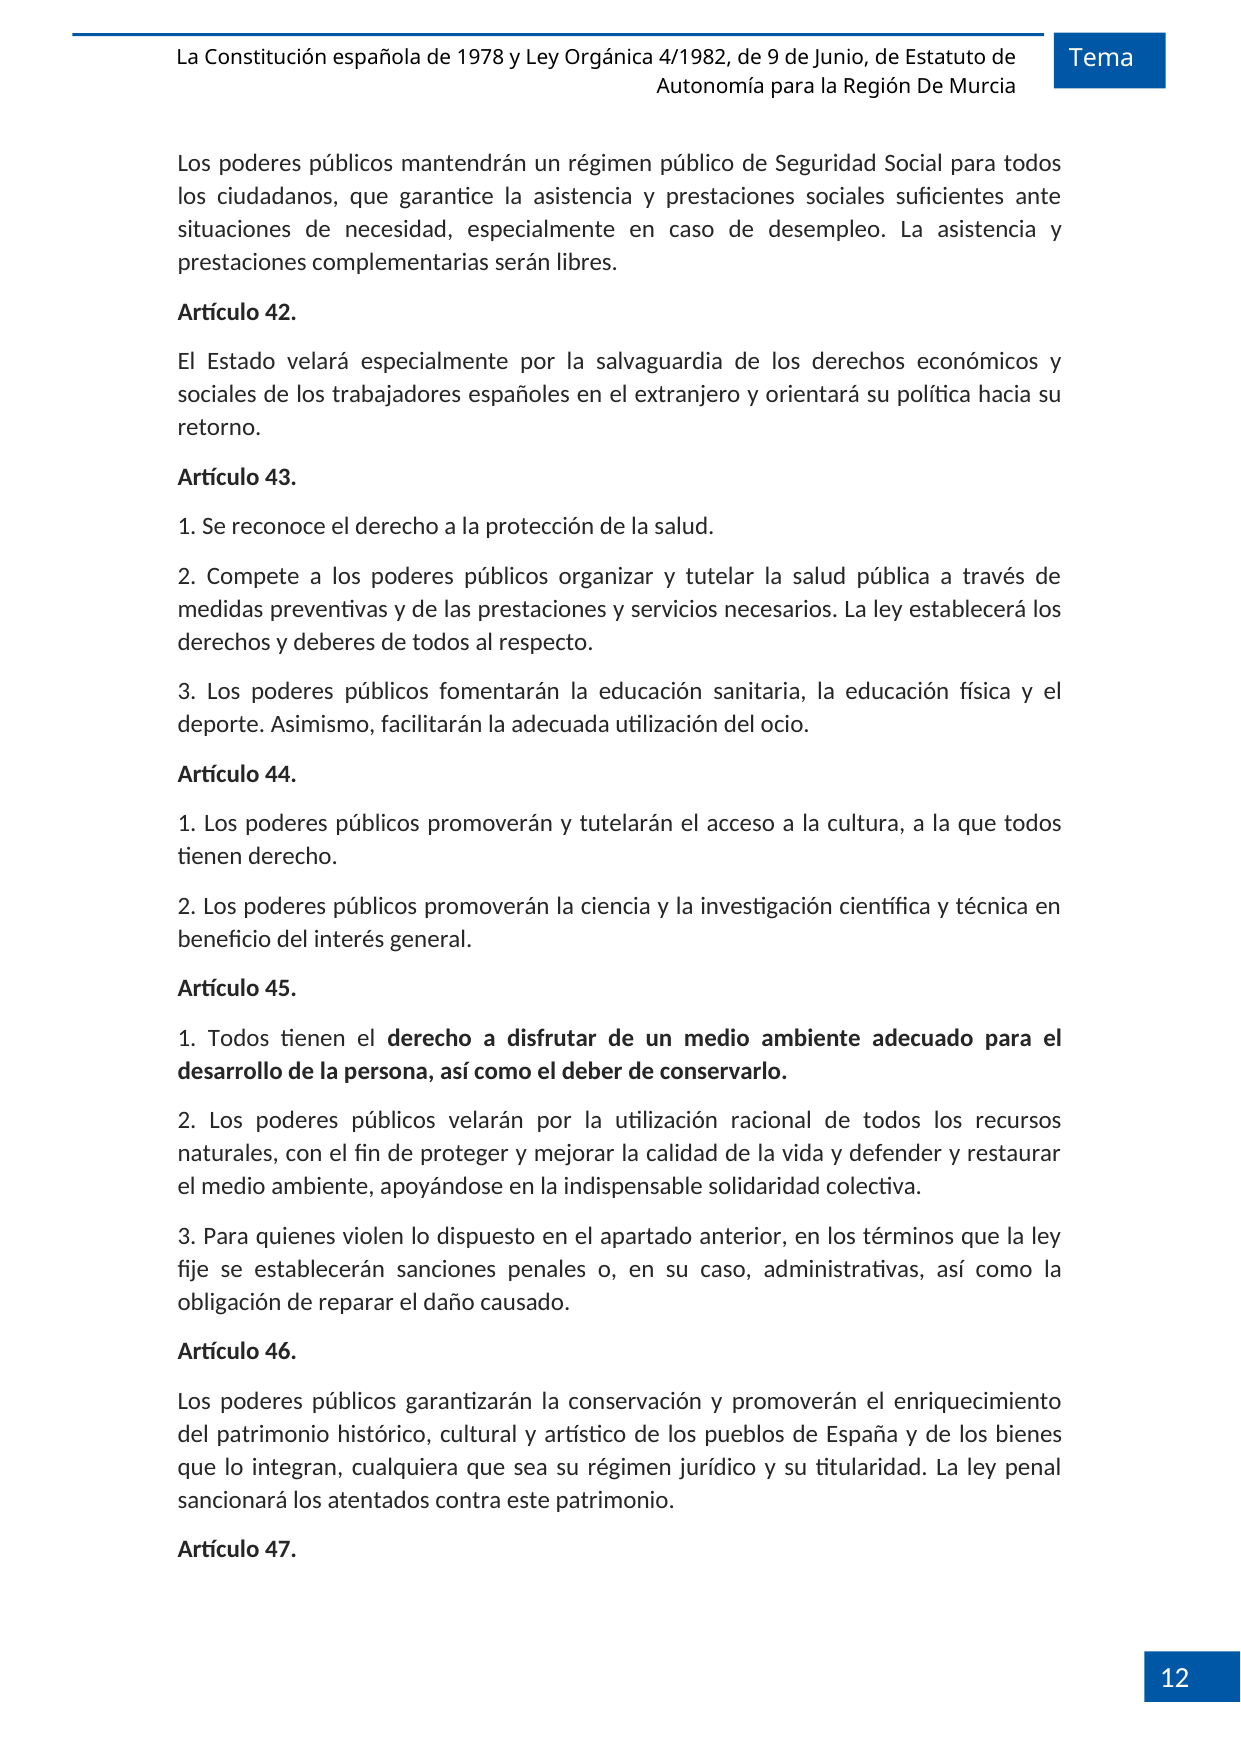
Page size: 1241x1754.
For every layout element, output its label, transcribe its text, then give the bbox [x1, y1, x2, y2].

text 3. Los poderes públicos fomentarán la educación sanitaria, la educación física y el deporte. Asimismo, facilitarán la adecuada utilización del ocio. [177, 676, 1063, 739]
text El Estado velará especialmente por la salvaguardia de los derechos económicos y sociales de los trabajadores españoles en el extranjero y orientará su política hacia su retorno. [177, 346, 1063, 442]
text 1. Todos tienen el derecho a disfrutar de un medio ambiente adecuado para el desarrollo de la persona, así como el deber de conservarlo. [177, 1022, 1063, 1086]
text Los poderes públicos mantendrán un régimen público de Seguridad Social para todos los ciudadanos, que garantice la asistencia y prestaciones sociales suficientes ante situaciones de necesidad, especialmente en caso de desempleo. La asistencia y prestaciones complementarias serán libres. [177, 148, 1063, 277]
text Artículo 45. [177, 973, 1063, 1003]
text Artículo 44. [177, 758, 1063, 788]
text Los poderes públicos garantizarán la conservación y promoverán el enriquecimiento del patrimonio histórico, cultural y artístico de los pueblos de España y de los bienes que lo integran, cualquiera que sea su régimen jurídico y su titularidad. La ley penal sancionará los atentados contra este patrimonio. [177, 1385, 1063, 1514]
text Artículo 42. [177, 296, 1063, 326]
text 2. Los poderes públicos velarán por la utilización racional de todos los recursos naturales, con el fin de proteger y mejorar la calidad de la vida y defender y restaurar el medio ambiente, apoyándose en la indispensable solidaridad colectiva. [177, 1105, 1063, 1201]
text 1. Se reconoce el derecho a la protección de la salud. [177, 511, 1063, 541]
text 2. Los poderes públicos promoverán la ciencia y la investigación científica y técnica en beneficio del interés general. [177, 890, 1063, 953]
text Artículo 47. [177, 1533, 1063, 1564]
text Artículo 43. [177, 461, 1063, 491]
text Artículo 46. [177, 1336, 1063, 1366]
text 1. Los poderes públicos promoverán y tutelarán el acceso a la cultura, a la que todos tienen derecho. [177, 808, 1063, 871]
text 2. Compete a los poderes públicos organizar y tutelar la salud pública a través de medidas preventivas y de las prestaciones y servicios necesarios. La ley establecerá los derechos y deberes de todos al respecto. [177, 560, 1063, 656]
text 3. Para quienes violen lo dispuesto en el apartado anterior, en los términos que la ley fije se establecerán sanciones penales o, en su caso, administrativas, así como la obligación de reparar el daño causado. [177, 1220, 1063, 1316]
